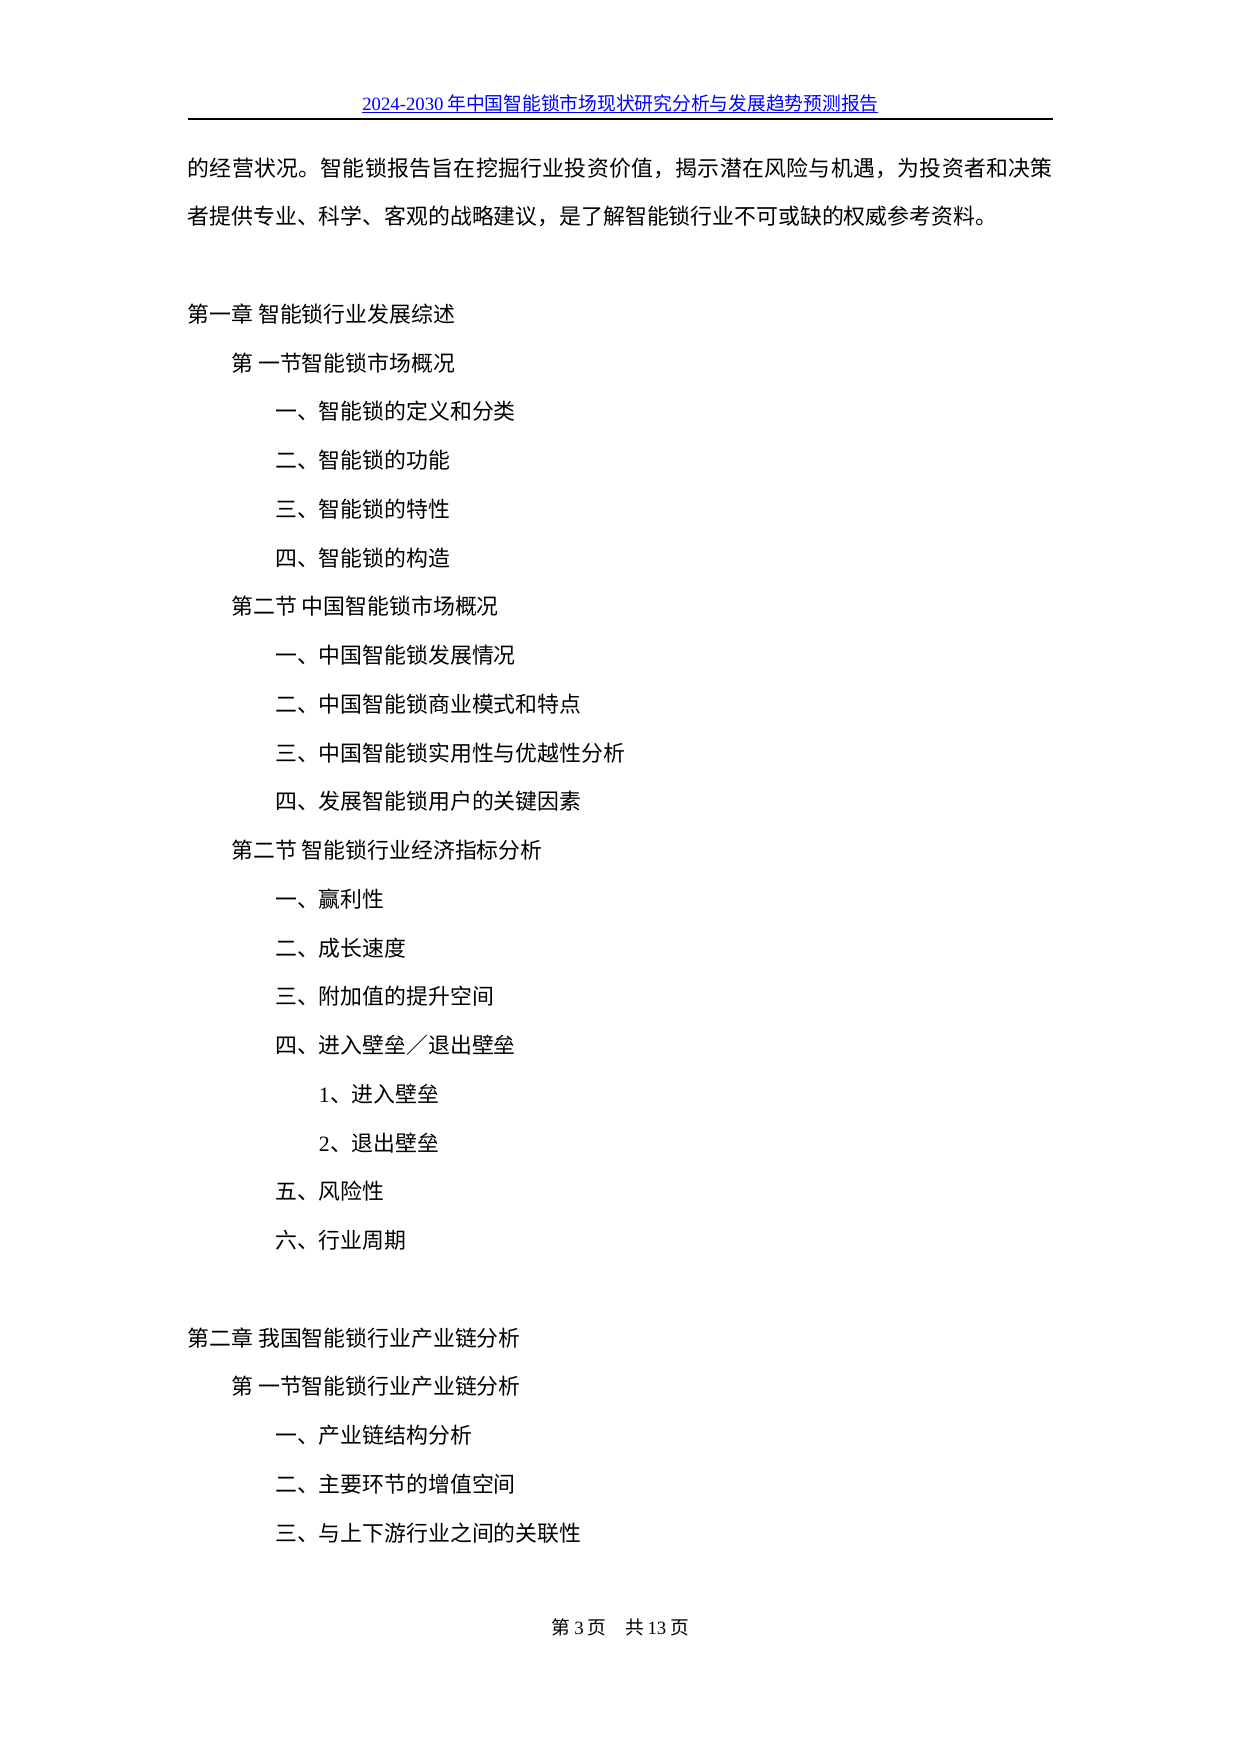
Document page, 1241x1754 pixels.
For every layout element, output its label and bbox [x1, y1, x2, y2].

text [187, 150, 1053, 1548]
